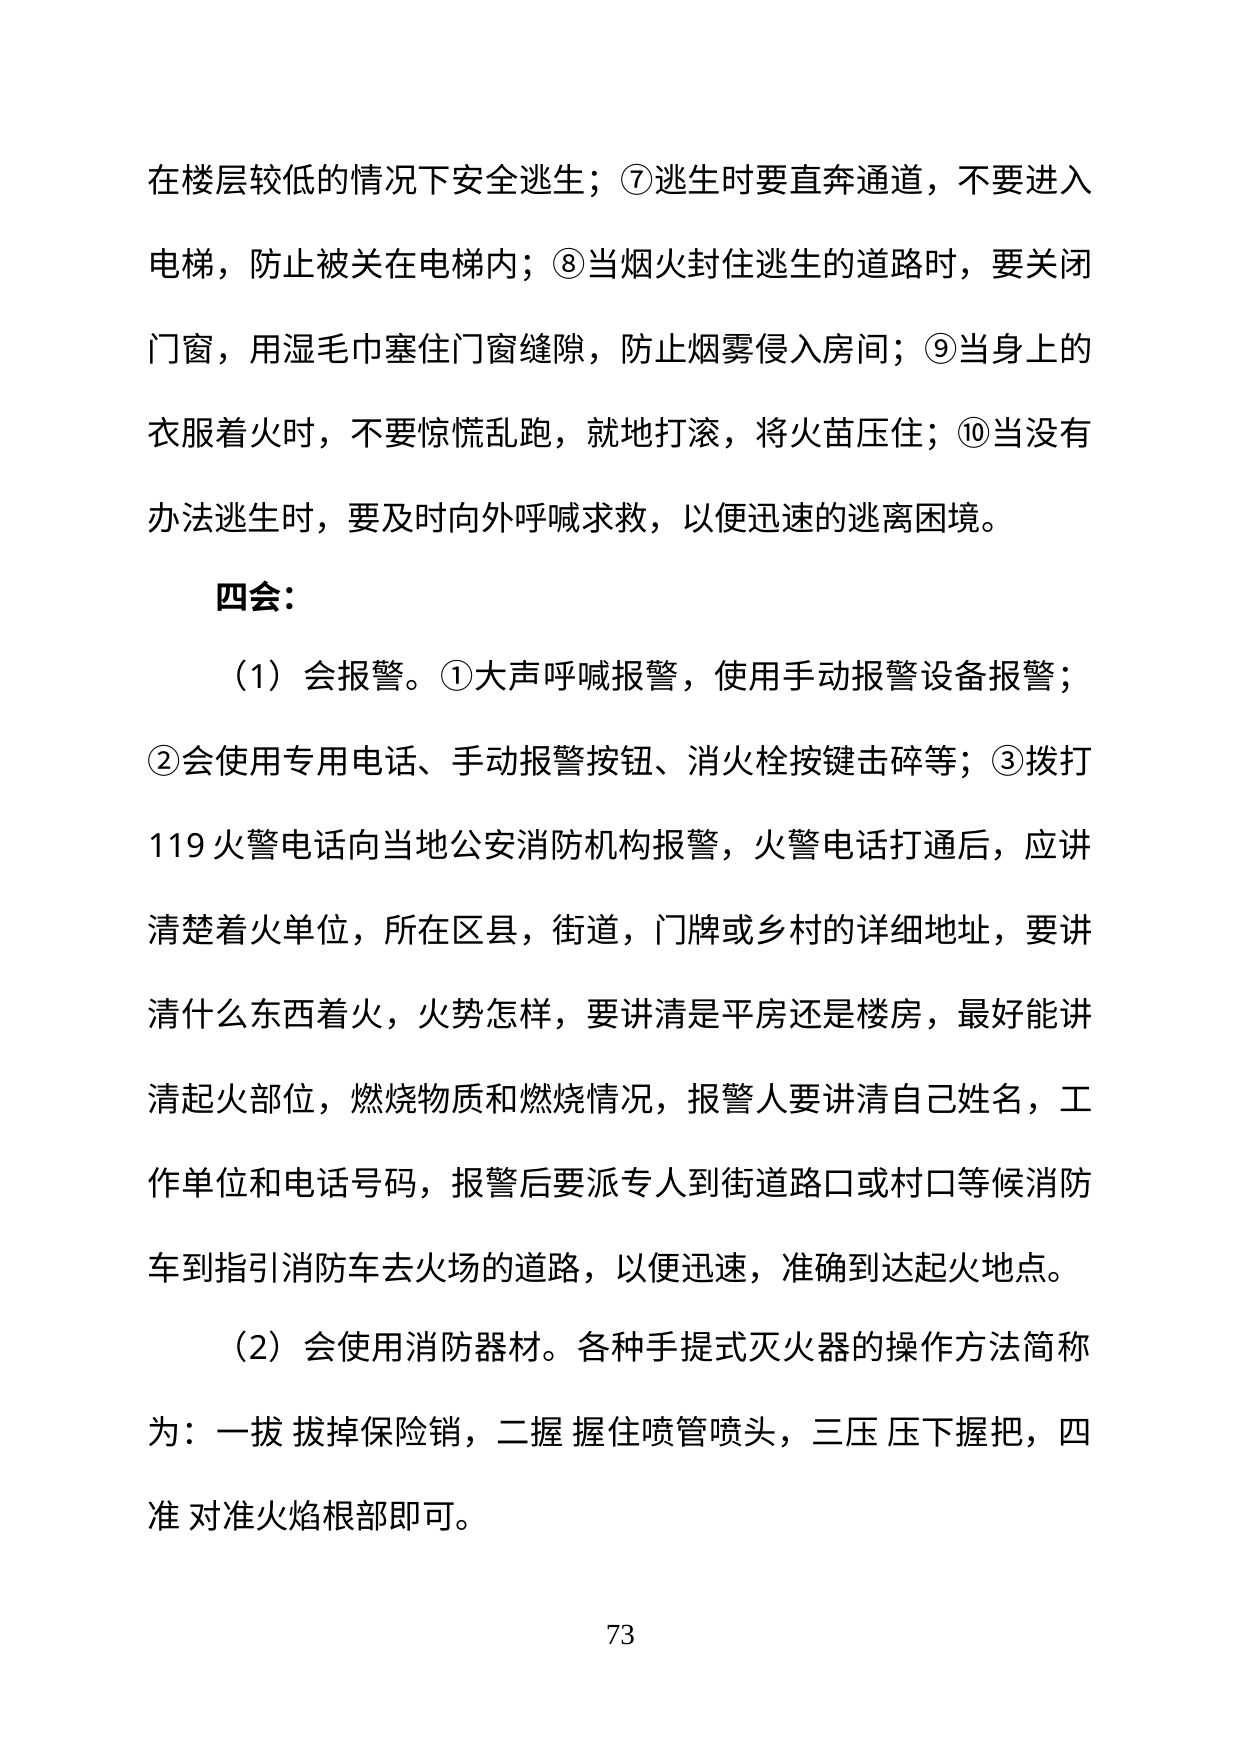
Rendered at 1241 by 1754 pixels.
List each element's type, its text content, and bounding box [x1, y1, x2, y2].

text （2）会使用消防器材。各种手提式灭火器的操作方法简称为：一拔 拔掉保险销，二握 握住喷管喷头，三压 压下握把，四准 对准火焰根部即可。 [148, 1313, 1092, 1547]
text （1）会报警。①大声呼喊报警，使用手动报警设备报警；②会使用专用电话、手动报警按钮、消火栓按键击碎等；③拨打119火警电话向当地公安消防机构报警，火警电话打通后，应讲清楚着火单位，所在区县，街道，门牌或乡村的详细地址，要讲清什么东西着火，火势怎样，要讲清是平房还是楼房，最好能讲清起火部位，燃烧物质和燃烧情况，报警人要讲清自己姓名，工作单位和电话号码，报警后要派专人到街道路口或村口等候消防车到指引消防车去火场的道路，以便迅速，准确到达起火地点。 [148, 642, 1092, 1298]
text 四会： [148, 562, 1092, 627]
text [148, 145, 1092, 548]
